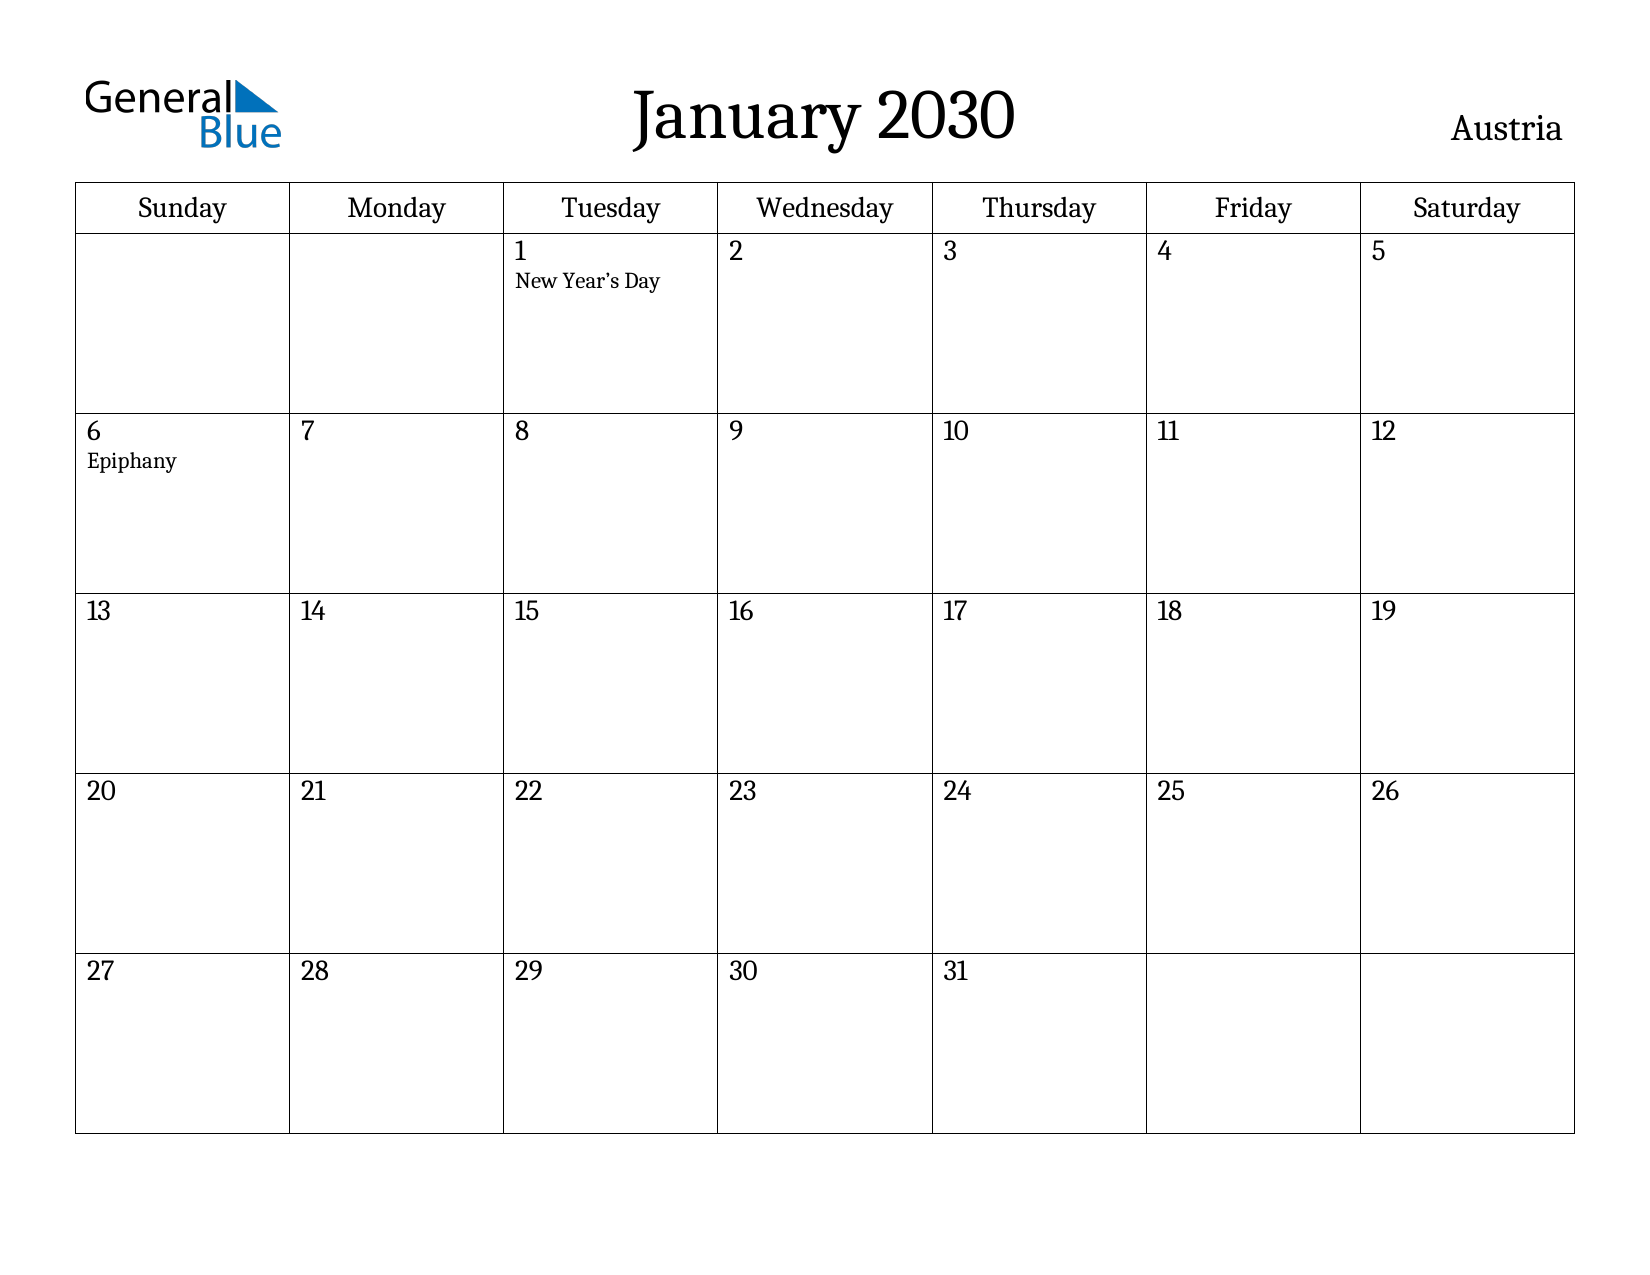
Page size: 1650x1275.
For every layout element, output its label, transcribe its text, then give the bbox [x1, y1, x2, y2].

table_cell 30 [718, 954, 932, 987]
table_cell 1 [504, 234, 717, 267]
table_cell [1147, 267, 1360, 413]
table_cell 27 [76, 954, 289, 987]
table_cell 14 [290, 594, 503, 627]
table_cell [76, 267, 289, 413]
table_cell 25 [1147, 774, 1360, 807]
table_cell [718, 808, 932, 953]
table_cell [76, 988, 289, 1133]
table_cell [76, 808, 289, 953]
table_cell 23 [718, 774, 932, 807]
table_cell 19 [1361, 594, 1574, 627]
table_cell [933, 808, 1146, 953]
table_cell [1361, 808, 1574, 953]
table_cell [1147, 627, 1360, 773]
table_cell [504, 627, 717, 773]
table_cell [290, 627, 503, 773]
table_cell [718, 988, 932, 1133]
table_cell 12 [1361, 414, 1574, 447]
table_cell 31 [933, 954, 1146, 987]
table_cell Thursday [933, 183, 1146, 233]
table_cell [933, 627, 1146, 773]
table_cell 2 [718, 234, 932, 267]
table_cell 21 [290, 774, 503, 807]
table_header [76, 75, 503, 182]
table_cell 5 [1361, 234, 1574, 267]
table_cell New Year’s Day [504, 267, 717, 413]
table_cell [76, 627, 289, 773]
table_cell [718, 267, 932, 413]
table_cell 16 [718, 594, 932, 627]
table_cell 11 [1147, 414, 1360, 447]
table_cell [933, 267, 1146, 413]
table_cell 4 [1147, 234, 1360, 267]
table_cell Wednesday [718, 183, 932, 233]
table_cell [933, 988, 1146, 1133]
table_cell [718, 448, 932, 593]
table_cell [290, 448, 503, 593]
table_header Austria [1146, 75, 1574, 182]
table_cell [290, 988, 503, 1133]
table_cell 8 [504, 414, 717, 447]
table_cell 3 [933, 234, 1146, 267]
table_cell [933, 448, 1146, 593]
table_cell [718, 627, 932, 773]
table_cell 24 [933, 774, 1146, 807]
table_cell Friday [1147, 183, 1360, 233]
table_cell 10 [933, 414, 1146, 447]
table_cell [1361, 267, 1574, 413]
table_cell [504, 448, 717, 593]
table_cell Epiphany [76, 448, 289, 593]
table_cell [290, 267, 503, 413]
table_cell 6 [76, 414, 289, 447]
table_cell Saturday [1361, 183, 1574, 233]
table_cell [1361, 627, 1574, 773]
table_cell [76, 234, 289, 267]
table_cell Monday [290, 183, 503, 233]
table_cell [290, 234, 503, 267]
table_cell [1361, 954, 1574, 987]
table_cell [1147, 448, 1360, 593]
table_cell [504, 808, 717, 953]
table_cell [1147, 988, 1360, 1133]
table_cell [1361, 988, 1574, 1133]
table_cell 22 [504, 774, 717, 807]
table_cell 28 [290, 954, 503, 987]
table_cell 7 [290, 414, 503, 447]
table_cell [504, 988, 717, 1133]
table_cell 29 [504, 954, 717, 987]
table_cell 15 [504, 594, 717, 627]
picture [86, 80, 281, 148]
table_cell [1147, 954, 1360, 987]
table_cell 13 [76, 594, 289, 627]
table_header January 2030 [504, 75, 1146, 182]
table_cell Sunday [76, 183, 289, 233]
table_cell Tuesday [504, 183, 717, 233]
table_cell [1147, 808, 1360, 953]
table_cell [1361, 448, 1574, 593]
table_cell 9 [718, 414, 932, 447]
table_cell 20 [76, 774, 289, 807]
table_cell 18 [1147, 594, 1360, 627]
table_cell [290, 808, 503, 953]
table_cell 26 [1361, 774, 1574, 807]
table_cell 17 [933, 594, 1146, 627]
